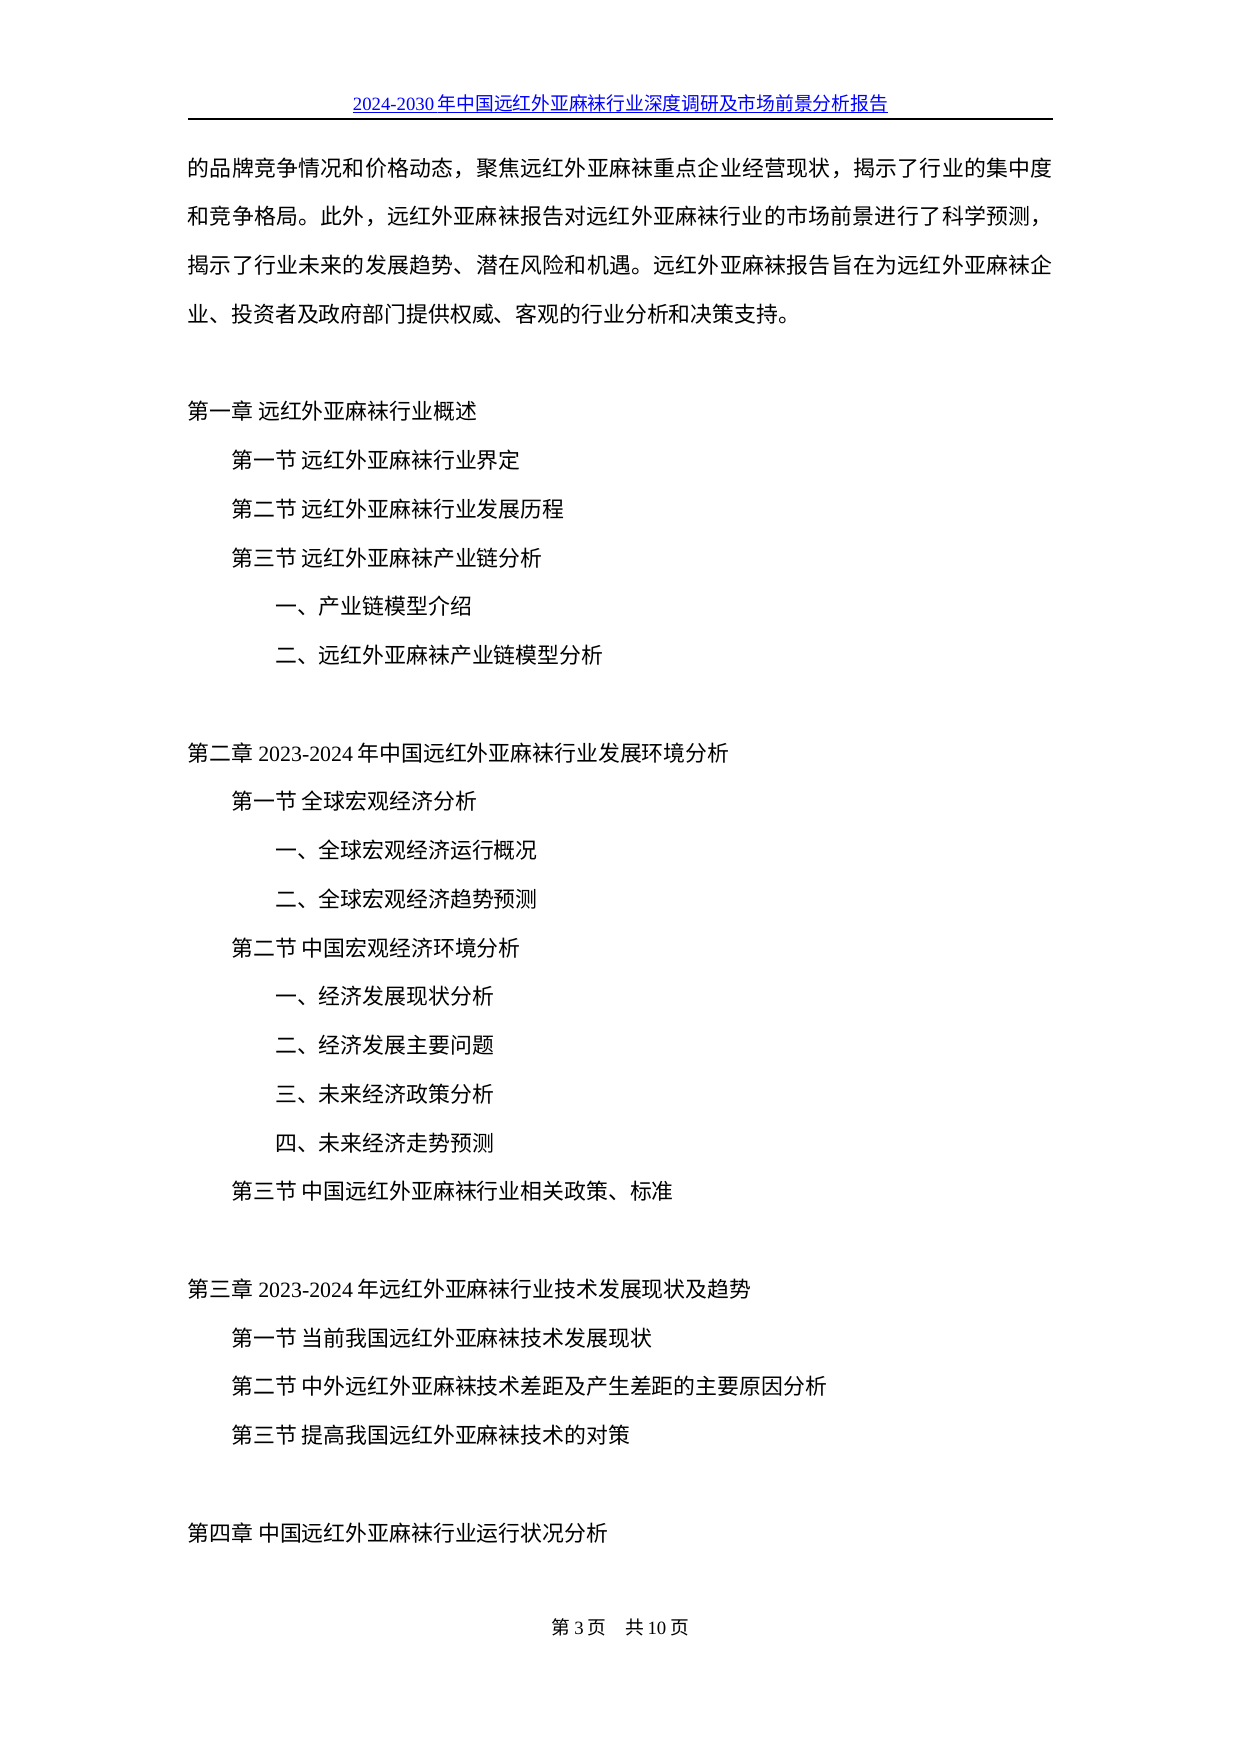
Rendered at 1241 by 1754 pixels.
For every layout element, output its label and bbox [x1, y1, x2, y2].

text [187, 150, 1053, 1548]
